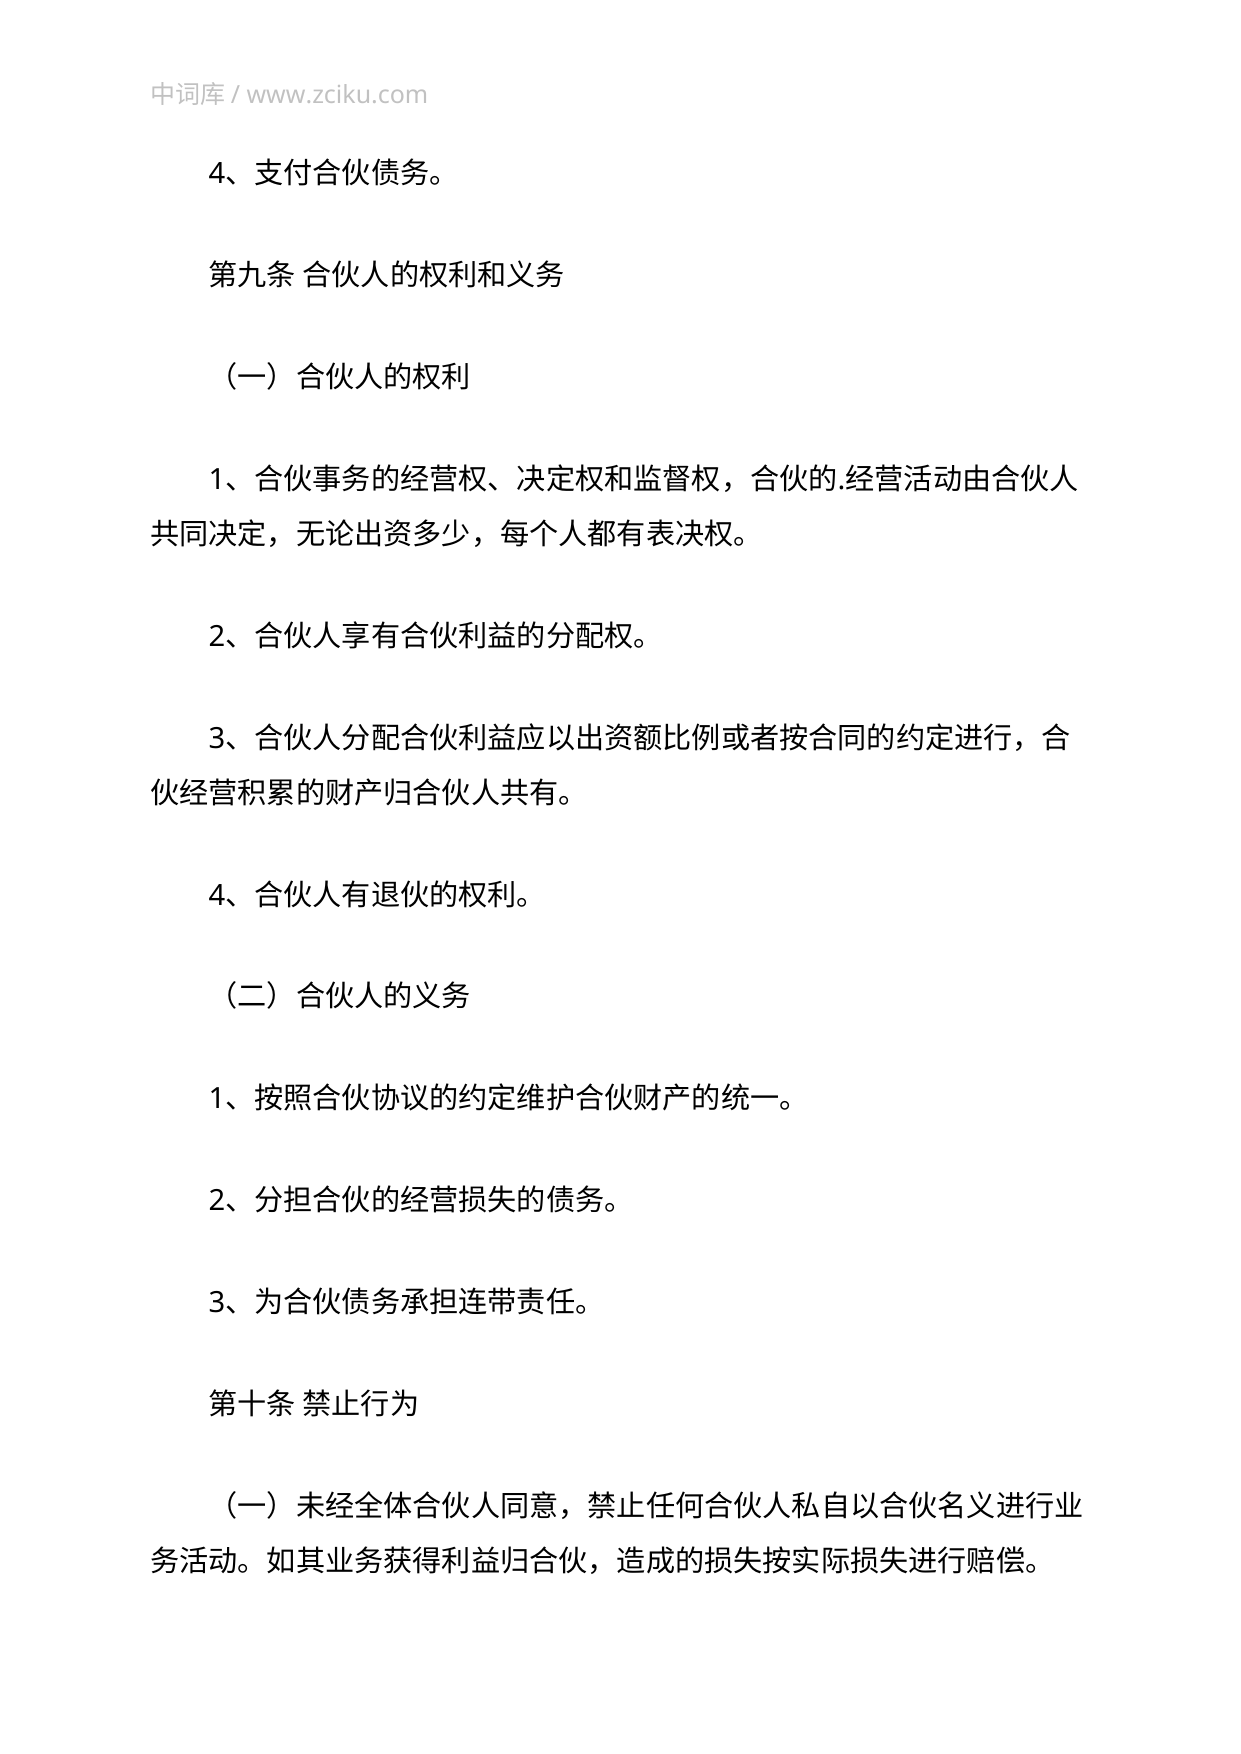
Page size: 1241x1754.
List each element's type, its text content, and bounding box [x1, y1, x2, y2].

text 3、为合伙债务承担连带责任。 [150, 1279, 1090, 1321]
text 4、支付合伙债务。 [150, 150, 1090, 192]
text 1、按照合伙协议的约定维护合伙财产的统一。 [150, 1075, 1090, 1117]
text 第九条 合伙人的权利和义务 [150, 252, 1090, 294]
text 4、合伙人有退伙的权利。 [150, 871, 1090, 913]
text 2、分担合伙的经营损失的债务。 [150, 1177, 1090, 1219]
text 3、合伙人分配合伙利益应以出资额比例或者按合同的约定进行，合伙经营积累的财产归合伙人共有。 [150, 714, 1090, 812]
text （一）合伙人的权利 [150, 354, 1090, 396]
text （二）合伙人的义务 [150, 973, 1090, 1015]
text （一）未经全体合伙人同意，禁止任何合伙人私自以合伙名义进行业务活动。如其业务获得利益归合伙，造成的损失按实际损失进行赔偿。 [150, 1482, 1090, 1580]
text 1、合伙事务的经营权、决定权和监督权，合伙的.经营活动由合伙人共同决定，无论出资多少，每个人都有表决权。 [150, 456, 1090, 553]
text 第十条 禁止行为 [150, 1381, 1090, 1423]
text 2、合伙人享有合伙利益的分配权。 [150, 612, 1090, 655]
